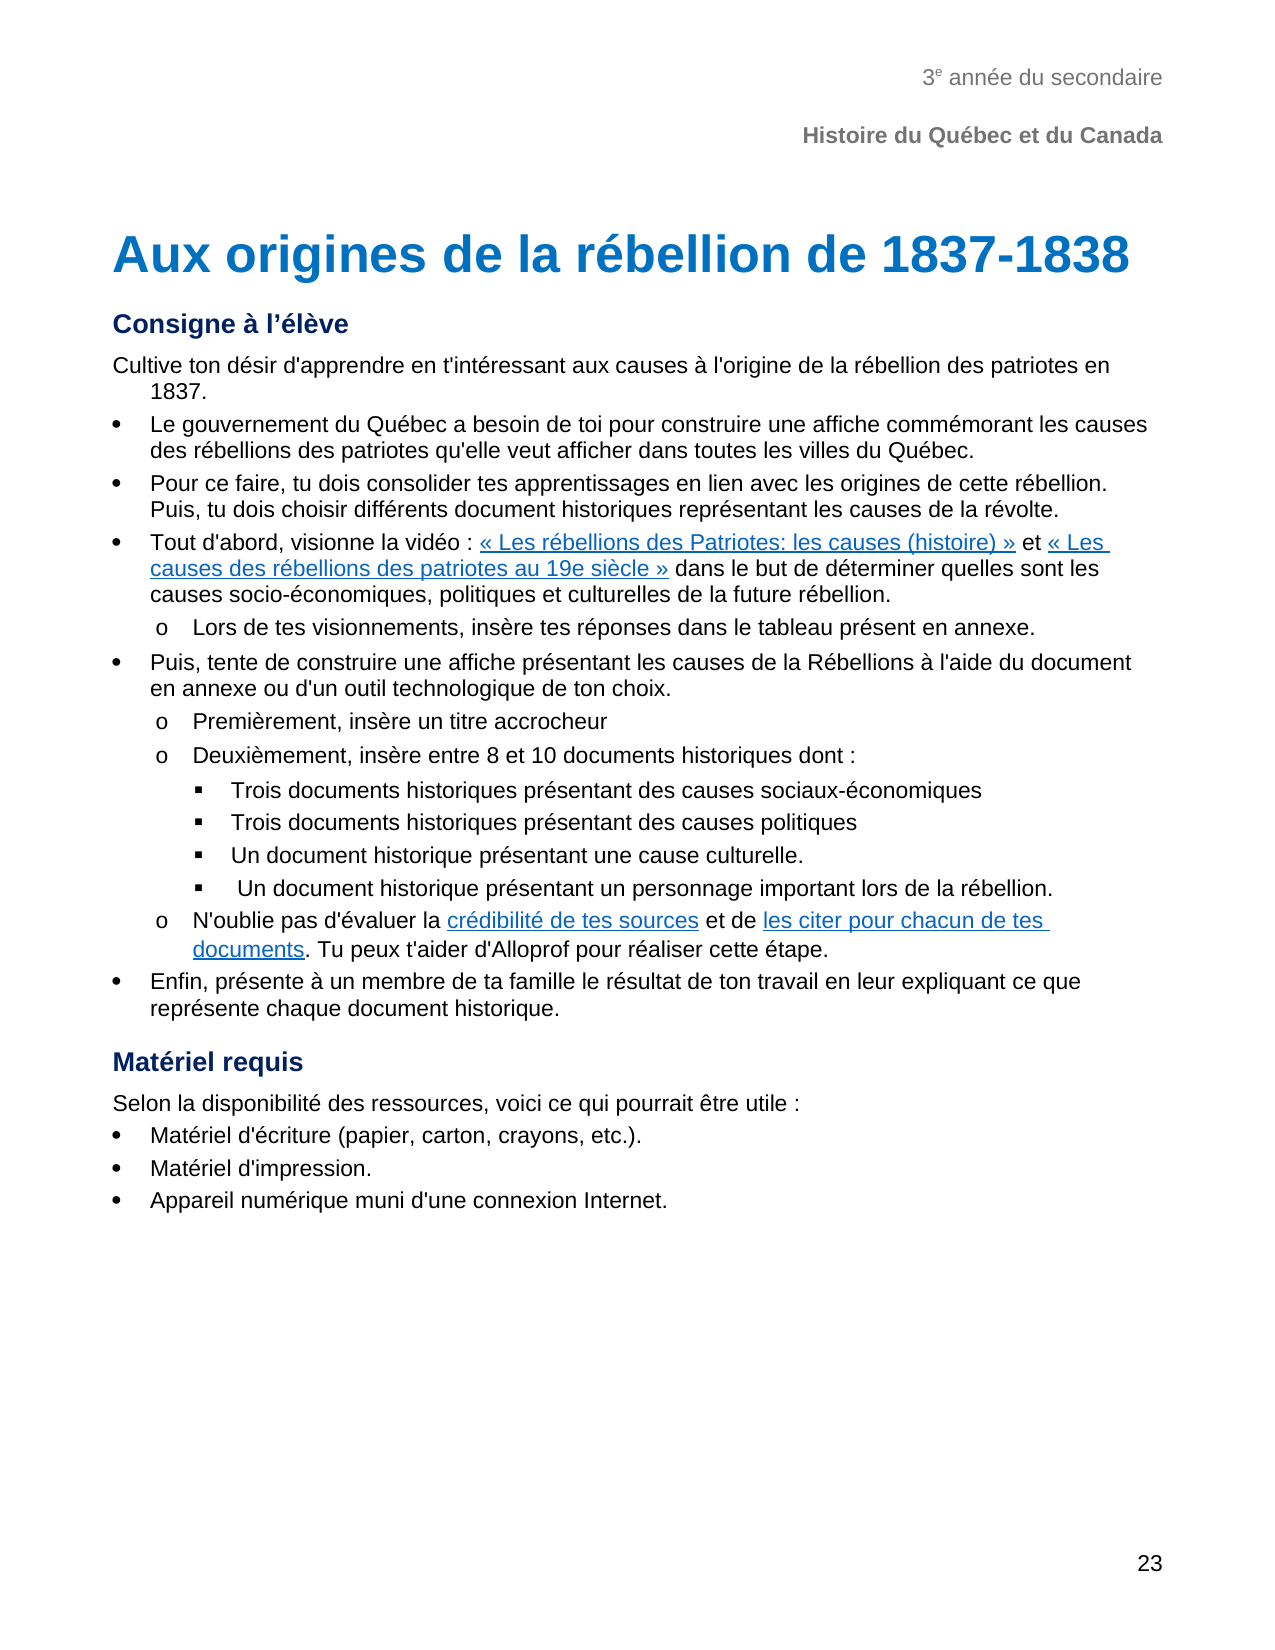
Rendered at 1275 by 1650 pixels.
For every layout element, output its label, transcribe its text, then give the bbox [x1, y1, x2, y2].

list Un document historique présentant un personnage important lors de la rébellion. [193, 874, 1162, 901]
text Appareil numérique muni d'une connexion Internet. [112, 1187, 1162, 1214]
list Le gouvernement du Québec a besoin de toi pour construire une affiche commémorant les causes des rébellions des patriotes qu'elle veut afficher dans toutes les villes du Québec. [112, 411, 1162, 463]
list Tout d'abord, visionne la vidéo : « Les rébellions des Patriotes: les causes (histoire) » et « Les causes des rébellions des patriotes au 19e siècle » dans le but de déterminer quelles sont les causes socio-économiques, politiques et culturelles de la future rébellion. [112, 529, 1162, 608]
list Cultive ton désir d'apprendre en t'intéressant aux causes à l'origine de la rébellion des patriotes en 1837. [112, 352, 1162, 404]
text Matériel d'écriture (papier, carton, crayons, etc.). [112, 1122, 1162, 1148]
list Trois documents historiques présentant des causes sociaux-économiques [193, 777, 1162, 803]
list Trois documents historiques présentant des causes politiques [193, 809, 1162, 836]
list Puis, tente de construire une affiche présentant les causes de la Rébellions à l'aide du document en annexe ou d'un outil technologique de ton choix. [112, 649, 1162, 701]
text Matériel requis [112, 1046, 1083, 1077]
text Histoire du Québec et du Canada [112, 122, 1162, 148]
list Enfin, présente à un membre de ta famille le résultat de ton travail en leur expliquant ce que représente chaque document historique. [112, 968, 1162, 1021]
list Un document historique présentant une cause culturelle. [193, 842, 1162, 868]
text Aux origines de la rébellion de 1837-1838 [112, 223, 1162, 283]
text Lors de tes visionnements, insère tes réponses dans le tableau présent en annexe. [155, 614, 1162, 642]
text Deuxièmement, insère entre 8 et 10 documents historiques dont : [155, 742, 1162, 771]
list Pour ce faire, tu dois consolider tes apprentissages en lien avec les origines de cette rébellion. Puis, tu dois choisir différents document historiques représentant les causes de la révolte. [112, 470, 1162, 522]
text N'oublie pas d'évaluer la crédibilité de tes sources et de les citer pour chacun de tes documents. Tu peux t'aider d'Alloprof pour réaliser cette étape. [155, 907, 1162, 962]
text Matériel d'impression. [112, 1155, 1162, 1181]
text Consigne à l’élève [112, 308, 1162, 339]
text Premièrement, insère un titre accrocheur [155, 708, 1162, 736]
list Selon la disponibilité des ressources, voici ce qui pourrait être utile : [112, 1089, 1162, 1116]
